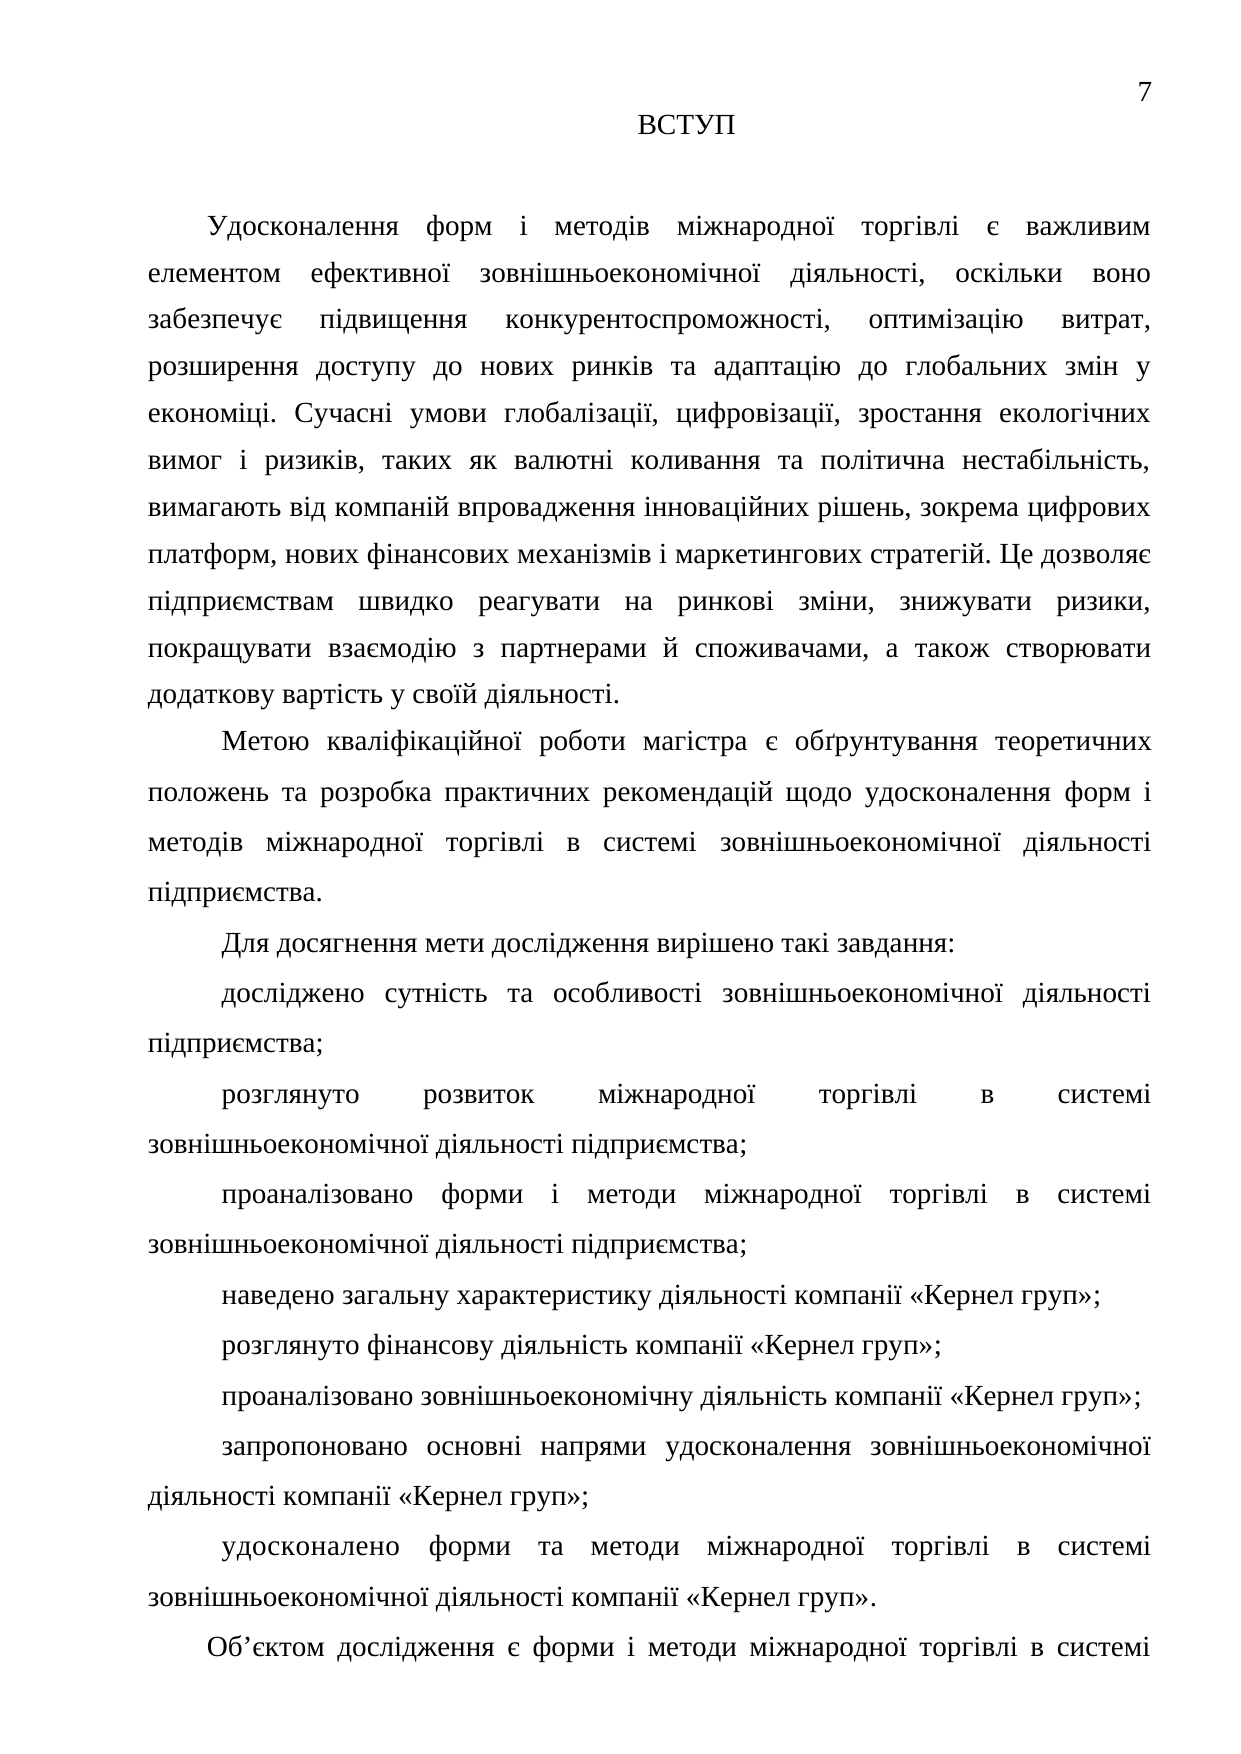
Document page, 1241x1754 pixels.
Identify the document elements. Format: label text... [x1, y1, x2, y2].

text Удосконалення форм і методів міжнародної торгівлі є важливим елементом ефективної зовнішньоекономічної діяльності, оскільки воно забезпечує підвищення конкурентоспроможності, оптимізацію витрат, розширення доступу до нових ринків та адаптацію до глобальних змін у економіці. Сучасні умови глобалізації, цифровізації, зростання екологічних вимог і ризиків, таких як валютні коливання та політична нестабільність, вимагають від компаній впровадження інноваційних рішень, зокрема цифрових платформ, нових фінансових механізмів і маркетингових стратегій. Це дозволяє підприємствам швидко реагувати на ринкові зміни, знижувати ризики, покращувати взаємодію з партнерами й споживачами, а також створювати додаткову вартість у своїй діяльності. [148, 208, 1152, 710]
text розглянуто розвиток міжнародної торгівлі в системі зовнішньоекономічної діяльності підприємства; [148, 1076, 1152, 1159]
text Для досягнення мети дослідження вирішено такі завдання: [148, 925, 1152, 958]
text удосконалено форми та методи міжнародної торгівлі в системі зовнішньоекономічної діяльності компанії «Кернел груп». [148, 1528, 1152, 1612]
text проаналізовано форми і методи міжнародної торгівлі в системі зовнішньоекономічної діяльності підприємства; [148, 1176, 1152, 1260]
text наведено загальну характеристику діяльності компанії «Кернел груп»; [148, 1277, 1152, 1311]
text Метою кваліфікаційної роботи магістра є обґрунтування теоретичних положень та розробка практичних рекомендацій щодо удосконалення форм і методів міжнародної торгівлі в системі зовнішньоекономічної діяльності підприємства. [148, 723, 1152, 908]
text розглянуто фінансову діяльність компанії «Кернел груп»; [148, 1327, 1152, 1361]
text запропоновано основні напрями удосконалення зовнішньоекономічної діяльності компанії «Кернел груп»; [148, 1428, 1152, 1512]
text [148, 1629, 1152, 1663]
text ВСТУП [148, 107, 1152, 141]
text досліджено сутність та особливості зовнішньоекономічної діяльності підприємства; [148, 975, 1152, 1059]
text проаналізовано зовнішньоекономічну діяльність компанії «Кернел груп»; [148, 1378, 1152, 1411]
